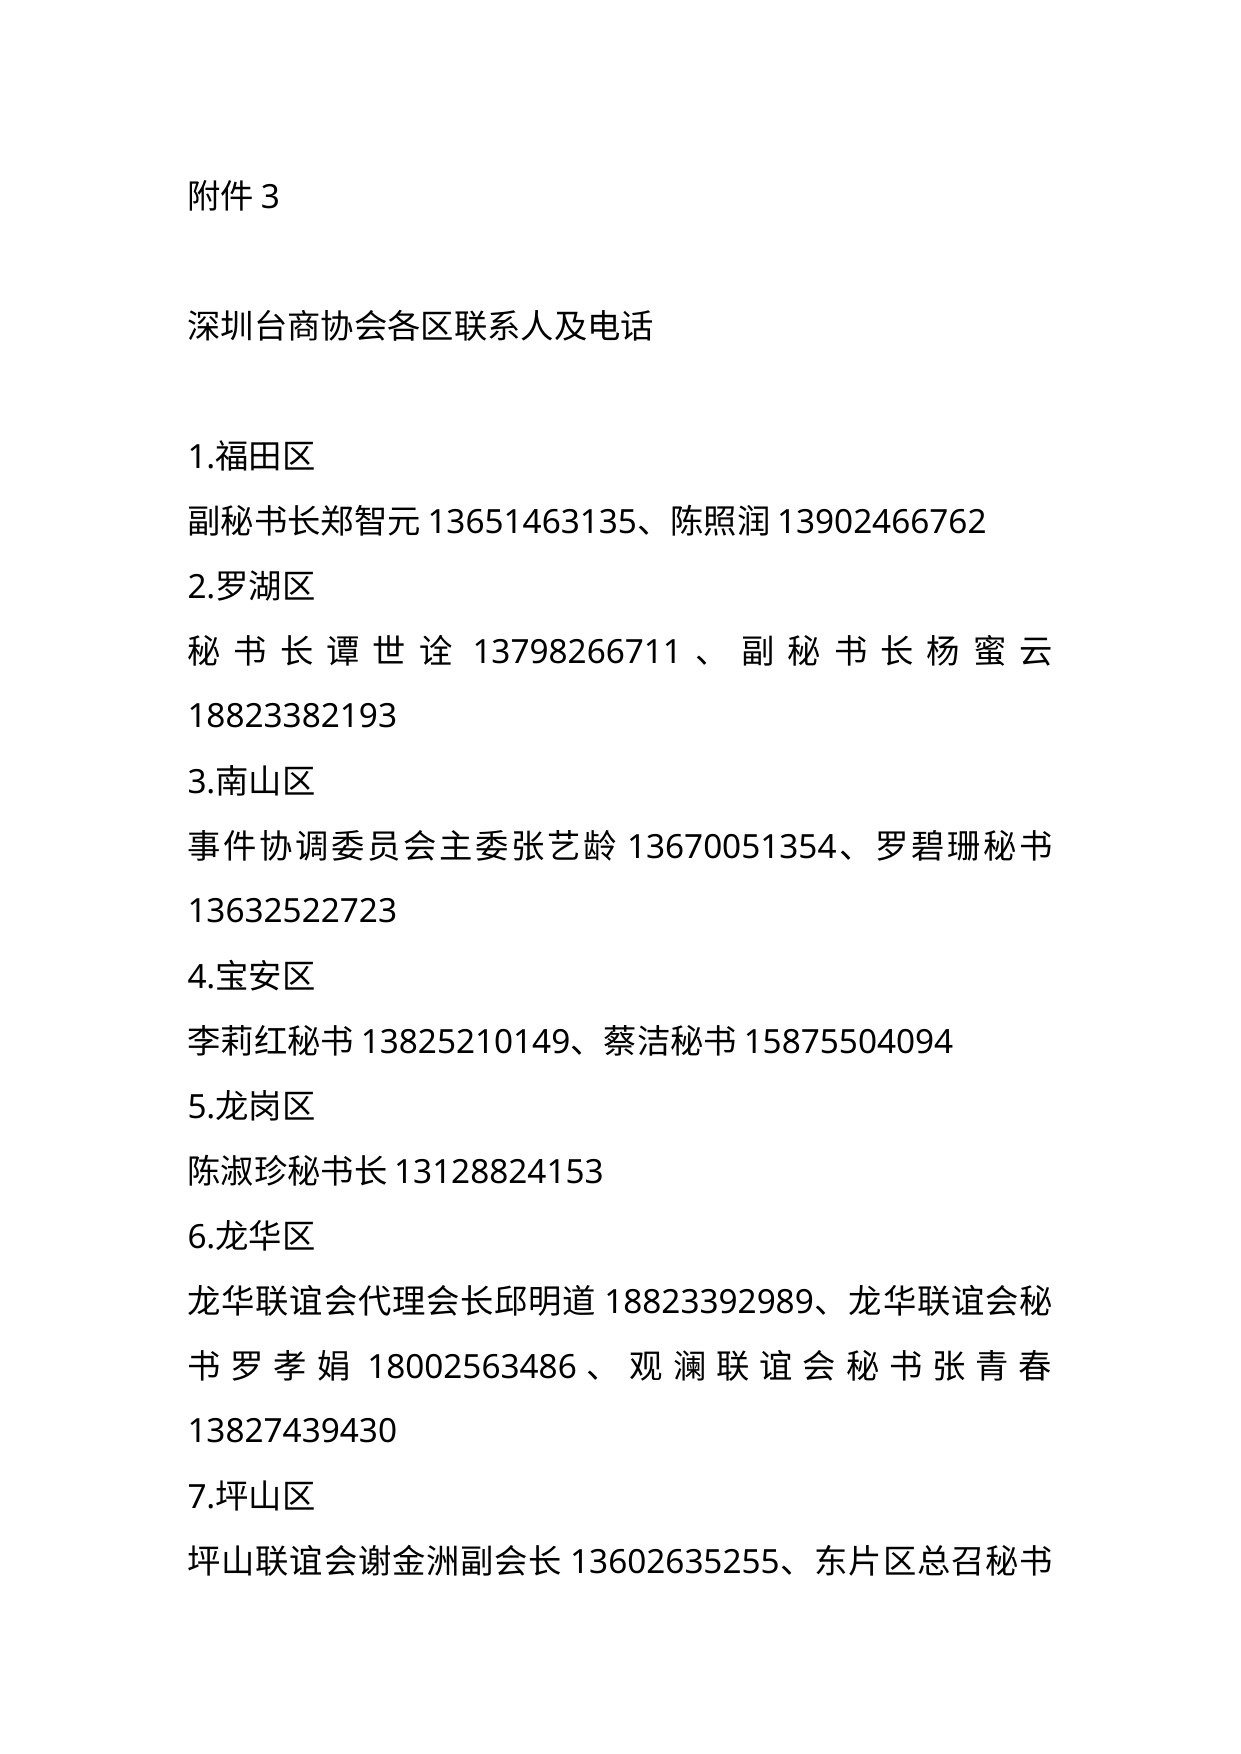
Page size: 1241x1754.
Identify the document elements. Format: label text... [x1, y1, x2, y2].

text 3.南山区 [187, 747, 1053, 812]
text 4.宝安区 [187, 942, 1053, 1007]
text 事件协调委员会主委张艺龄13670051354、罗碧珊秘书13632522723 [187, 812, 1053, 942]
text 副秘书长郑智元13651463135、陈照润13902466762 [187, 487, 1053, 552]
text 6.龙华区 [187, 1202, 1053, 1267]
text 秘书长谭世诠13798266711、副秘书长杨蜜云18823382193 [187, 617, 1053, 747]
text 5.龙岗区 [187, 1072, 1053, 1137]
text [187, 1527, 1053, 1592]
text 陈淑珍秘书长13128824153 [187, 1137, 1053, 1202]
text 附件3 [187, 162, 1053, 227]
text 李莉红秘书13825210149、蔡洁秘书15875504094 [187, 1007, 1053, 1072]
text 2.罗湖区 [187, 552, 1053, 617]
text 1.福田区 [187, 422, 1053, 487]
text 7.坪山区 [187, 1462, 1053, 1527]
text 深圳台商协会各区联系人及电话 [187, 292, 1053, 357]
text 龙华联谊会代理会长邱明道18823392989、龙华联谊会秘书罗孝娟18002563486、观澜联谊会秘书张青春13827439430 [187, 1267, 1053, 1462]
